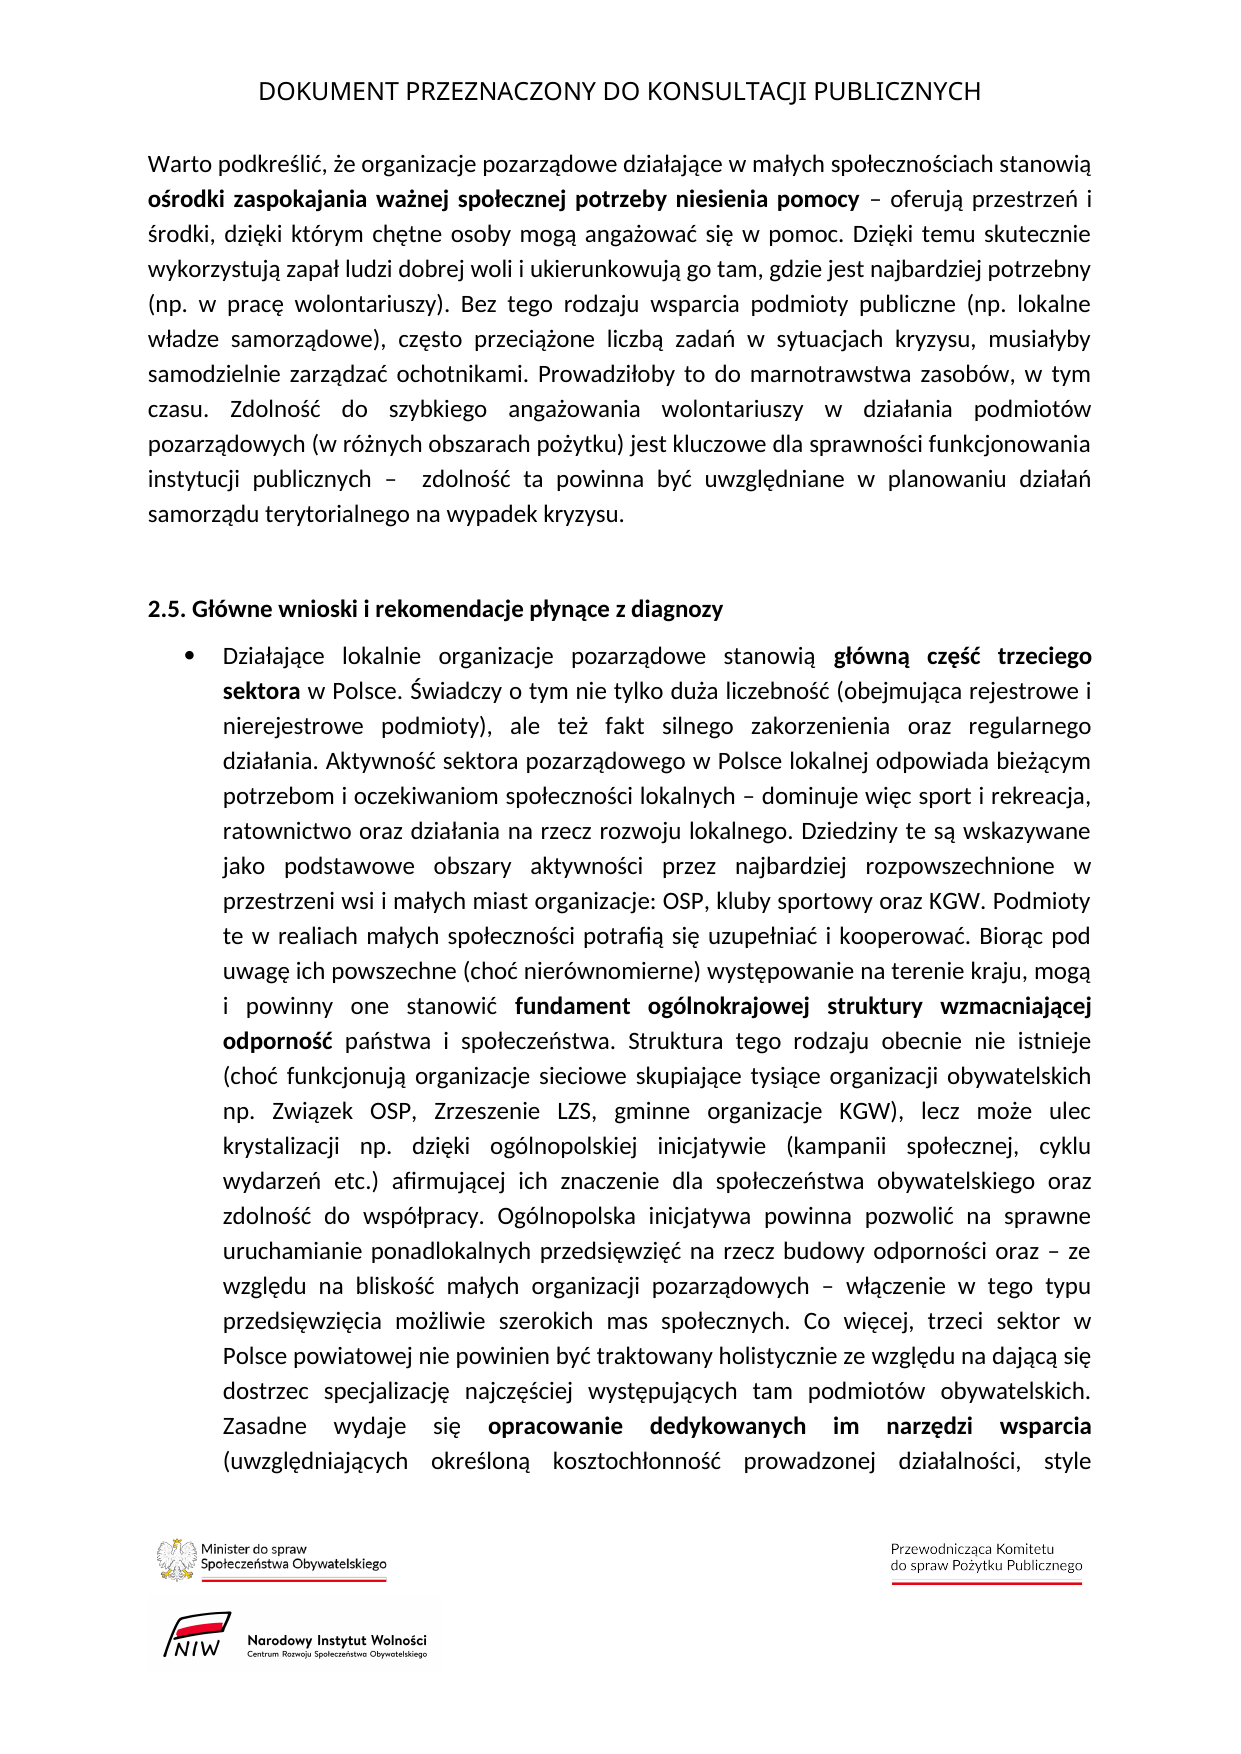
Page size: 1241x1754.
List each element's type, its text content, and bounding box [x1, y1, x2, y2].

picture [147, 1499, 443, 1673]
text Warto podkreślić, że organizacje pozarządowe działające w małych społecznościach stanowią ośrodki zaspokajania ważnej społecznej potrzeby niesienia pomocy – oferują przestrzeń i środki, dzięki którym chętne osoby mogą angażować się w pomoc. Dzięki temu skutecznie wykorzystują zapał ludzi dobrej woli i ukierunkowują go tam, gdzie jest najbardziej potrzebny (np. w pracę wolontariuszy). Bez tego rodzaju wsparcia podmioty publiczne (np. lokalne władze samorządowe), często przeciążone liczbą zadań w sytuacjach kryzysu, musiałyby samodzielnie zarządzać ochotnikami. Prowadziłoby to do marnotrawstwa zasobów, w tym czasu. Zdolność do szybkiego angażowania wolontariuszy w działania podmiotów pozarządowych (w różnych obszarach pożytku) jest kluczowe dla sprawności funkcjonowania instytucji publicznych – zdolność ta powinna być uwzględniane w planowaniu działań samorządu terytorialnego na wypadek kryzysu. [148, 148, 1092, 528]
picture [881, 1533, 1093, 1596]
subtitle 2.5. Główne wnioski i rekomendacje płynące z diagnozy [148, 593, 1092, 623]
